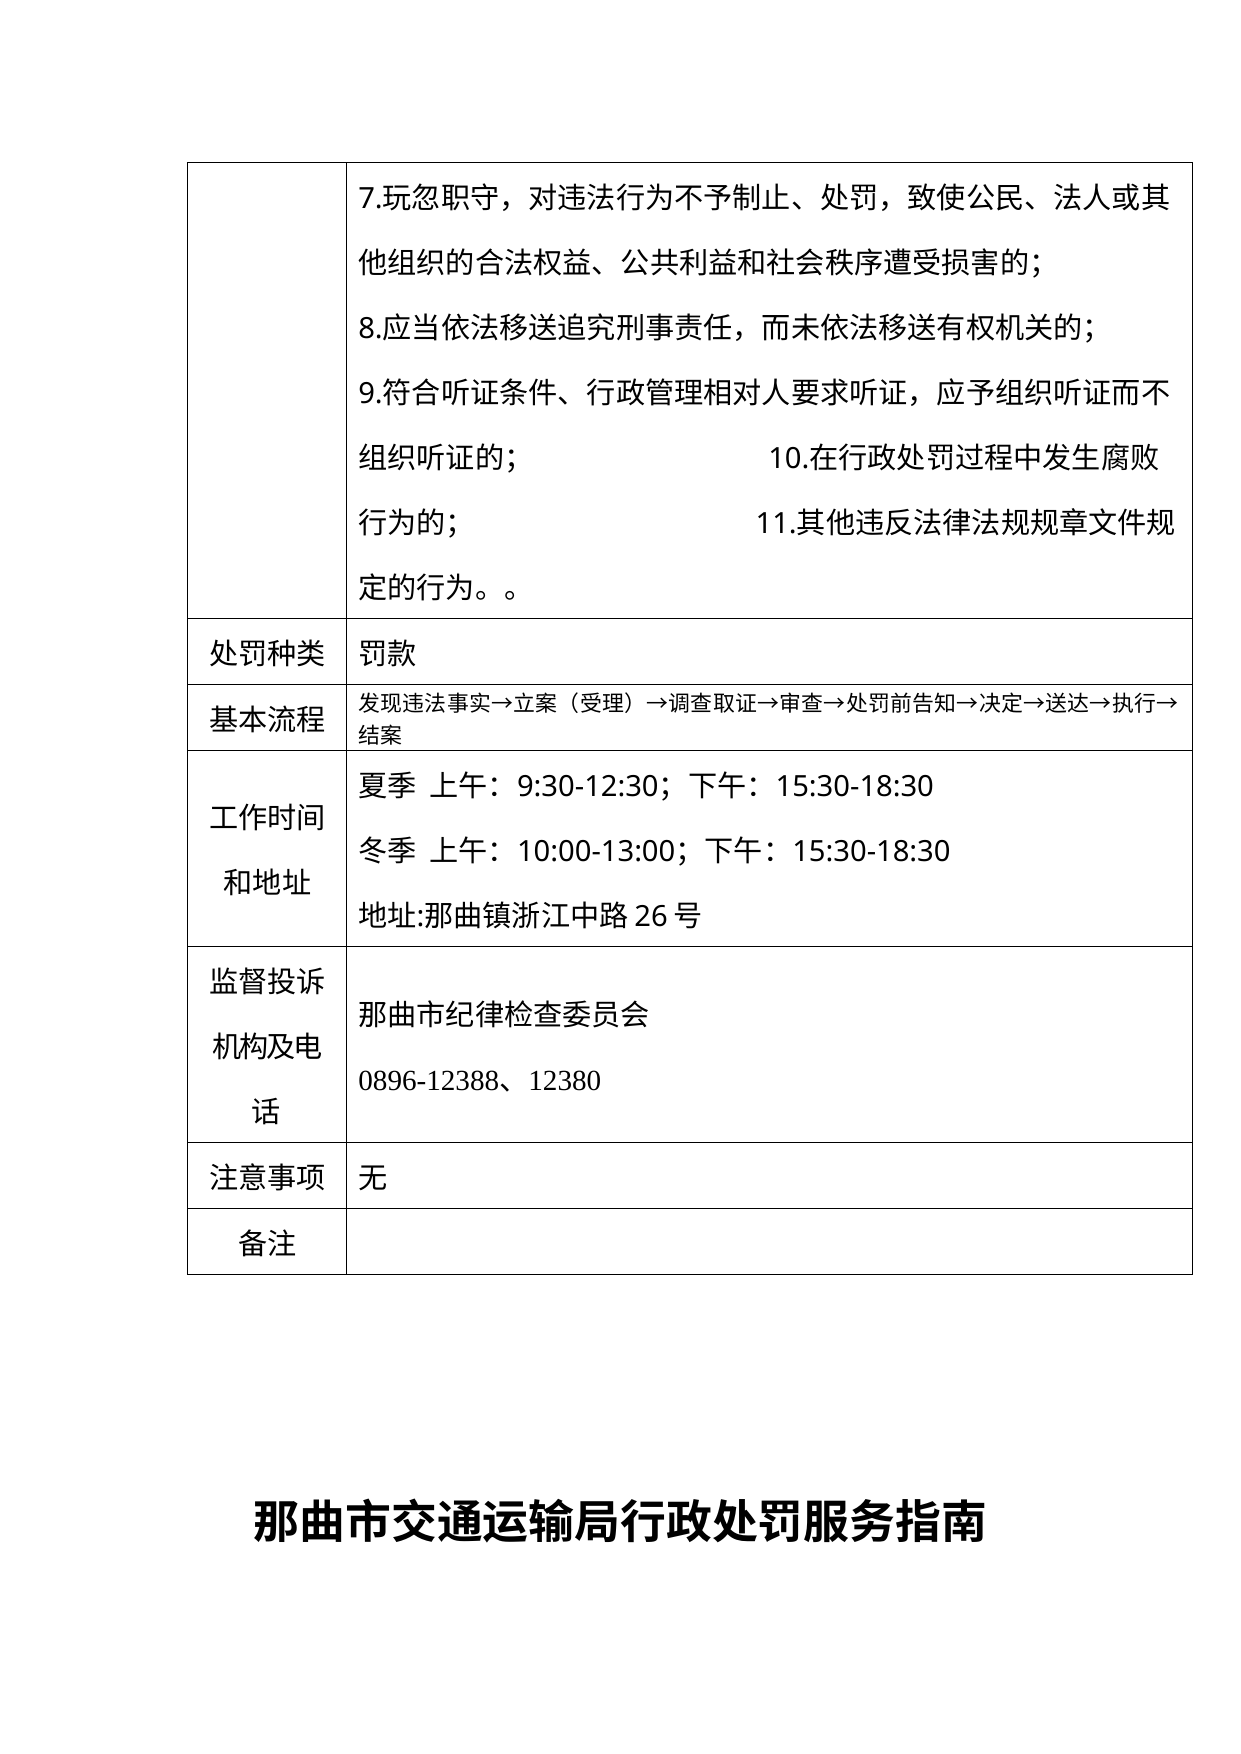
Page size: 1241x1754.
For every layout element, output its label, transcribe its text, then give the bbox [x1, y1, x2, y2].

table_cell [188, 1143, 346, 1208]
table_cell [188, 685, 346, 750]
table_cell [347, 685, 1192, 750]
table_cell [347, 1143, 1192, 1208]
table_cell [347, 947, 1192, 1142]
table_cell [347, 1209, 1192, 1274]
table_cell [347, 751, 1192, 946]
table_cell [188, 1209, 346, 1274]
text 那曲市交通运输局行政处罚服务指南 [187, 1470, 1053, 1568]
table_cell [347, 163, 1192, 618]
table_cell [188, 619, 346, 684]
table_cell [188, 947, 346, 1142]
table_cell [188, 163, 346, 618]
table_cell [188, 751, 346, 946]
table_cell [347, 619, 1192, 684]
